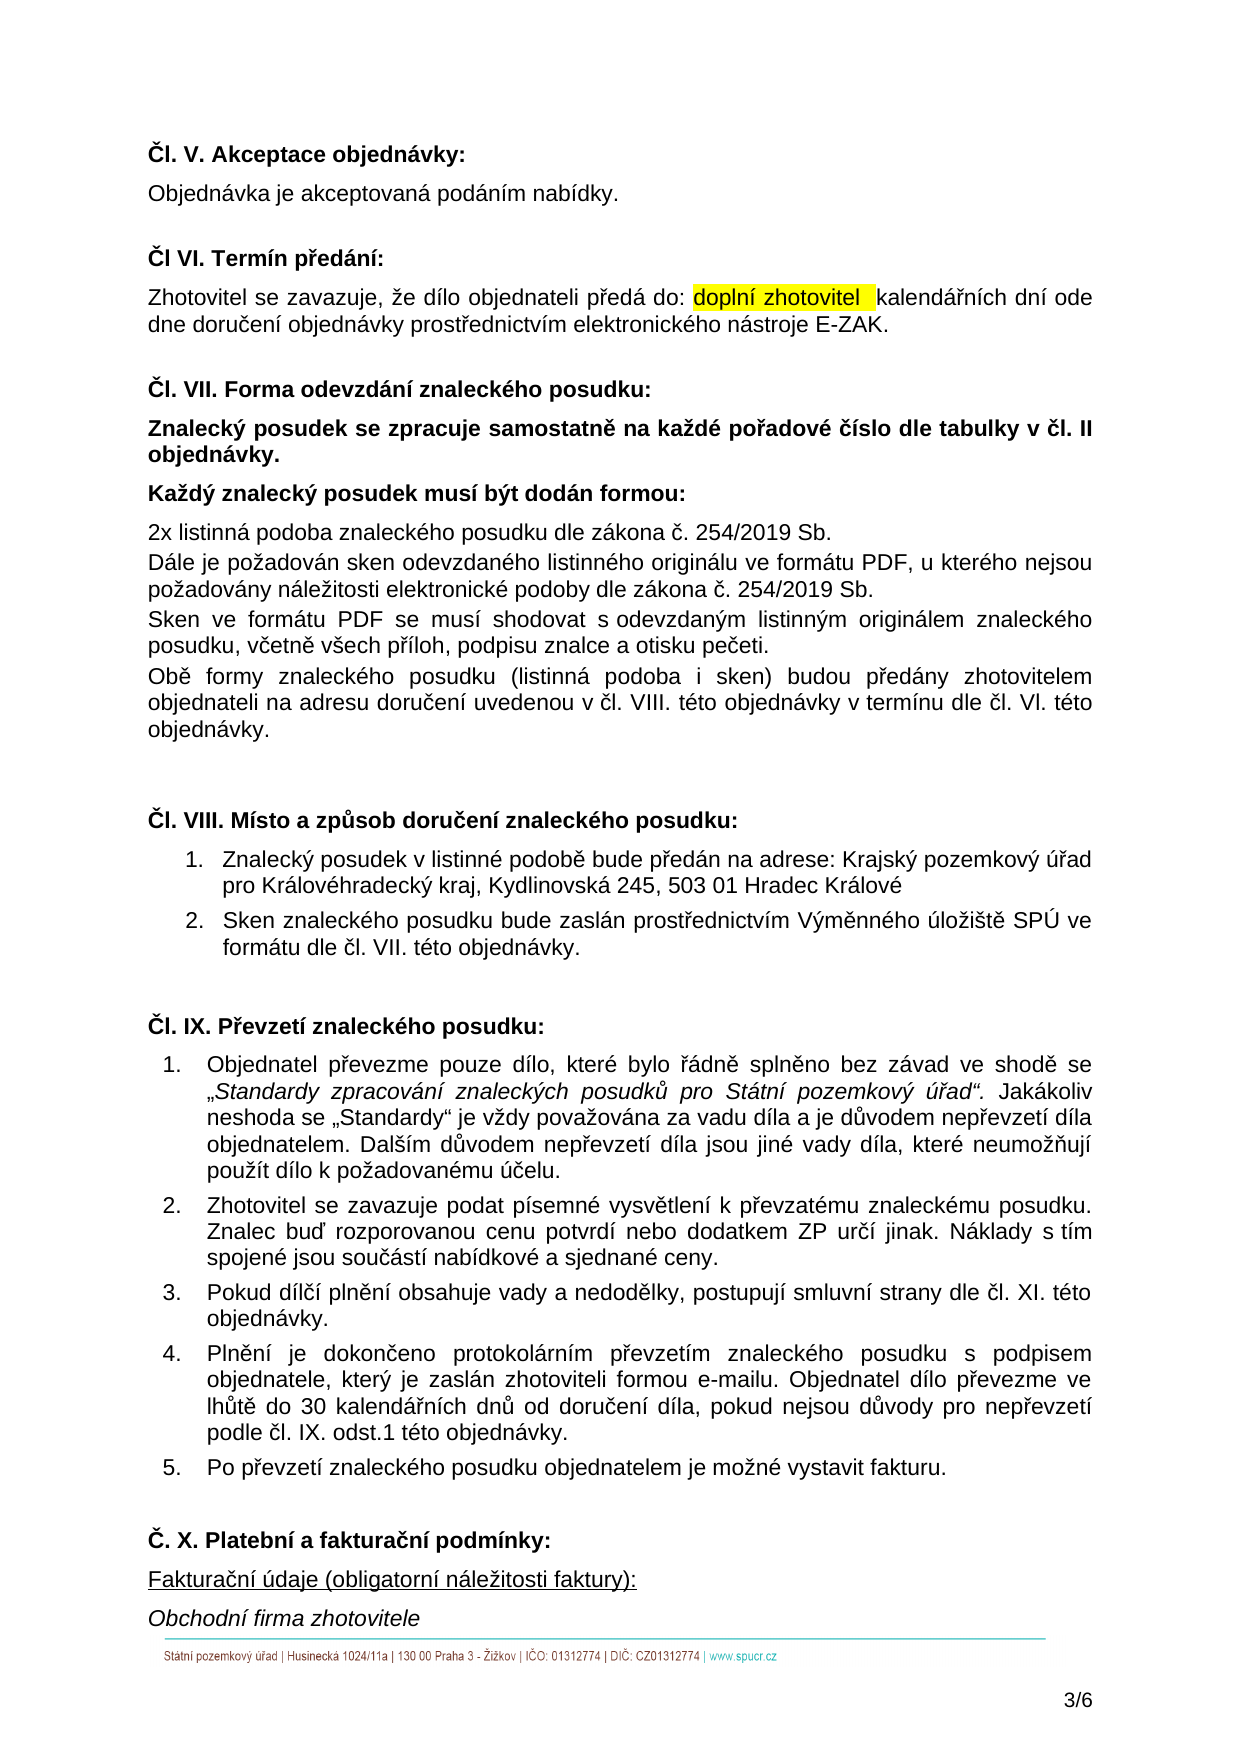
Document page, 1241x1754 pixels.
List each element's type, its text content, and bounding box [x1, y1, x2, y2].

text Objednávka je akceptovaná podáním nabídky. [148, 180, 1093, 207]
text Čl VI. Termín předání: [148, 245, 1093, 272]
list Zhotovitel se zavazuje podat písemné vysvětlení k převzatému znaleckému posudku. Znalec buď rozporovanou cenu potvrdí nebo dodatkem ZP určí jinak. Náklady s tím spojené jsou součástí nabídkové a sjednané ceny. [162, 1192, 1093, 1271]
text Čl. V. Akceptace objednávky: [148, 141, 1093, 168]
text Čl. IX. Převzetí znaleckého posudku: [148, 1013, 1093, 1039]
text Znalecký posudek se zpracuje samostatně na každé pořadové číslo dle tabulky v čl. II objednávky. [148, 415, 1093, 467]
list Plnění je dokončeno protokolárním převzetím znaleckého posudku s podpisem objednatele, který je zaslán zhotoviteli formou e-mailu. Objednatel dílo převezme ve lhůtě do 30 kalendářních dnů od doručení díla, pokud nejsou důvody pro nepřevzetí podle čl. IX. odst.1 této objednávky. [162, 1340, 1093, 1445]
picture [147, 1635, 1066, 1667]
text Zhotovitel se zavazuje, že dílo objednateli předá do: doplní zhotovitel kalendářních dní ode dne doručení objednávky prostřednictvím elektronického nástroje E-ZAK. [148, 284, 1093, 337]
text Čl. VII. Forma odevzdání znaleckého posudku: [148, 376, 1093, 402]
text Čl. VIII. Místo a způsob doručení znaleckého posudku: [148, 807, 1093, 834]
text Obě formy znaleckého posudku (listinná podoba i sken) budou předány zhotovitelem objednateli na adresu doručení uvedenou v čl. VIII. této objednávky v termínu dle čl. Vl. této objednávky. [148, 663, 1093, 742]
text 2x listinná podoba znaleckého posudku dle zákona č. 254/2019 Sb. [148, 519, 1093, 545]
text Fakturační údaje (obligatorní náležitosti faktury): [148, 1566, 1093, 1592]
text Sken ve formátu PDF se musí shodovat s odevzdaným listinným originálem znaleckého posudku, včetně všech příloh, podpisu znalce a otisku pečeti. [148, 606, 1093, 659]
text Obchodní firma zhotovitele [148, 1605, 1093, 1631]
text Dále je požadován sken odevzdaného listinného originálu ve formátu PDF, u kterého nejsou požadovány náležitosti elektronické podoby dle zákona č. 254/2019 Sb. [148, 549, 1093, 602]
list Pokud dílčí plnění obsahuje vady a nedodělky, postupují smluvní strany dle čl. XI. této objednávky. [162, 1279, 1093, 1332]
text Č. X. Platební a fakturační podmínky: [148, 1527, 1093, 1554]
list Znalecký posudek v listinné podobě bude předán na adrese: Krajský pozemkový úřad pro Královéhradecký kraj, Kydlinovská 245, 503 01 Hradec Králové [185, 846, 1093, 899]
list Sken znaleckého posudku bude zaslán prostřednictvím Výměnného úložiště SPÚ ve formátu dle čl. VII. této objednávky. [185, 907, 1093, 960]
text Každý znalecký posudek musí být dodán formou: [148, 480, 1093, 506]
list Objednatel převezme pouze dílo, které bylo řádně splněno bez závad ve shodě se „Standardy zpracování znaleckých posudků pro Státní pozemkový úřad“. Jakákoliv neshoda se „Standardy“ je vždy považována za vadu díla a je důvodem nepřevzetí díla objednatelem. Dalším důvodem nepřevzetí díla jsou jiné vady díla, které neumožňují použít dílo k požadovanému účelu. [162, 1051, 1093, 1183]
list Po převzetí znaleckého posudku objednatelem je možné vystavit fakturu. [162, 1454, 1093, 1480]
